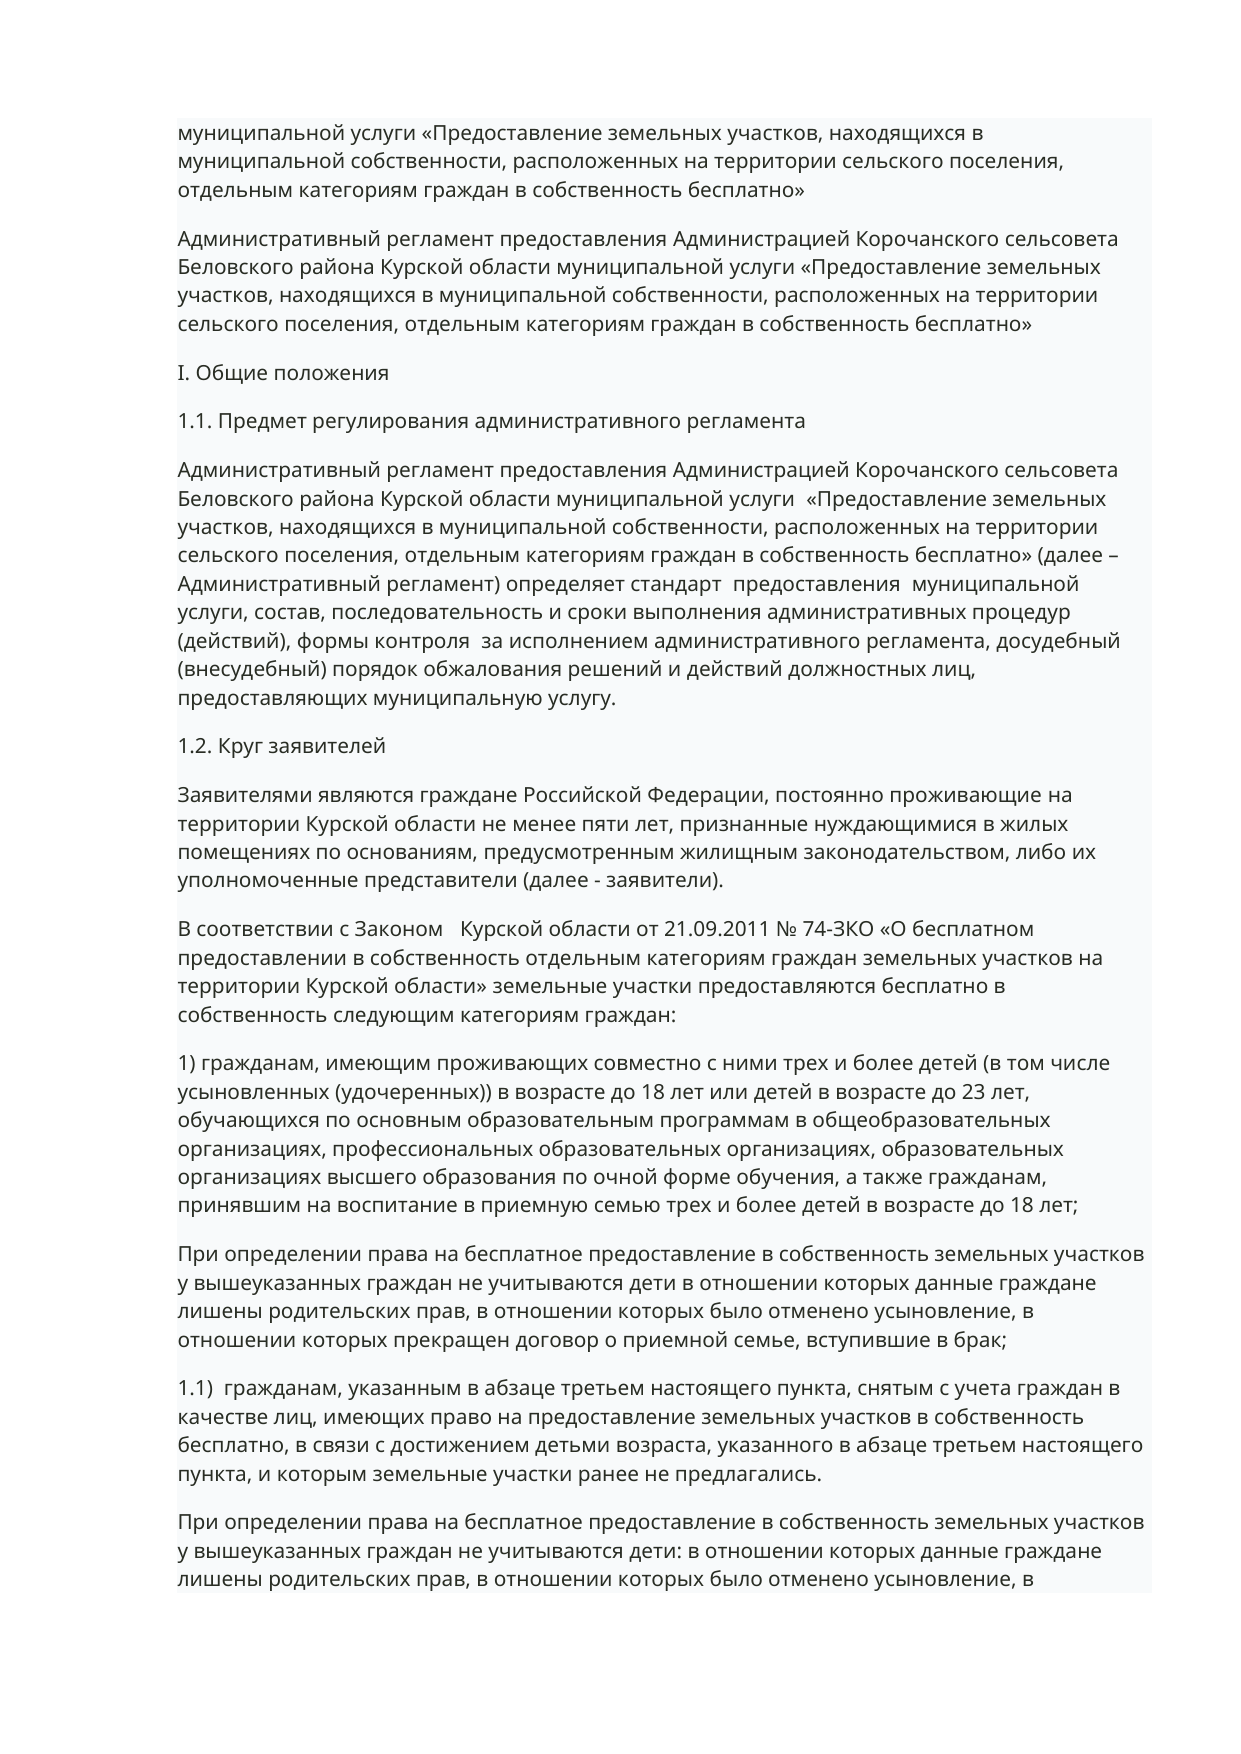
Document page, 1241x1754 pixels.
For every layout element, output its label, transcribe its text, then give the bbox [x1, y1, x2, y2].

text 1.1. Предмет регулирования административного регламента [177, 407, 1152, 435]
text При определении права на бесплатное предоставление в собственность земельных участков у вышеуказанных граждан не учитываются дети в отношении которых данные граждане лишены родительских прав, в отношении которых было отменено усыновление, в отношении которых прекращен договор о приемной семье, вступившие в брак; [177, 1239, 1152, 1353]
text муниципальной услуги «Предоставление земельных участков, находящихся в муниципальной собственности, расположенных на территории сельского поселения, отдельным категориям граждан в собственность бесплатно» [177, 118, 1152, 203]
text Заявителями являются граждане Российской Федерации, постоянно проживающие на территории Курской области не менее пяти лет, признанные нуждающимися в жилых помещениях по основаниям, предусмотренным жилищным законодательством, либо их уполномоченные представители (далее - заявители). [177, 780, 1152, 894]
text 1.2. Круг заявителей [177, 732, 1152, 760]
text В соответствии с Законом Курской области от 21.09.2011 № 74-ЗКО «О бесплатном предоставлении в собственность отдельным категориям граждан земельных участков на территории Курской области» земельные участки предоставляются бесплатно в собственность следующим категориям граждан: [177, 914, 1152, 1028]
text Административный регламент предоставления Администрацией Корочанского сельсовета Беловского района Курской области муниципальной услуги «Предоставление земельных участков, находящихся в муниципальной собственности, расположенных на территории сельского поселения, отдельным категориям граждан в собственность бесплатно» [177, 224, 1152, 337]
text I. Общие положения [177, 358, 1152, 386]
text Административный регламент предоставления Администрацией Корочанского сельсовета Беловского района Курской области муниципальной услуги «Предоставление земельных участков, находящихся в муниципальной собственности, расположенных на территории сельского поселения, отдельным категориям граждан в собственность бесплатно» (далее – Административный регламент) определяет стандарт предоставления муниципальной услуги, состав, последовательность и сроки выполнения административных процедур (действий), формы контроля за исполнением административного регламента, досудебный (внесудебный) порядок обжалования решений и действий должностных лиц, предоставляющих муниципальную услугу. [177, 455, 1152, 711]
text 1) гражданам, имеющим проживающих совместно с ними трех и более детей (в том числе усыновленных (удочеренных)) в возрасте до 18 лет или детей в возрасте до 23 лет, обучающихся по основным образовательным программам в общеобразовательных организациях, профессиональных образовательных организациях, образовательных организациях высшего образования по очной форме обучения, а также гражданам, принявшим на воспитание в приемную семью трех и более детей в возрасте до 18 лет; [177, 1048, 1152, 1219]
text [177, 1507, 1152, 1593]
text 1.1) гражданам, указанным в абзаце третьем настоящего пункта, снятым с учета граждан в качестве лиц, имеющих право на предоставление земельных участков в собственность бесплатно, в связи с достижением детьми возраста, указанного в абзаце третьем настоящего пункта, и которым земельные участки ранее не предлагались. [177, 1373, 1152, 1487]
